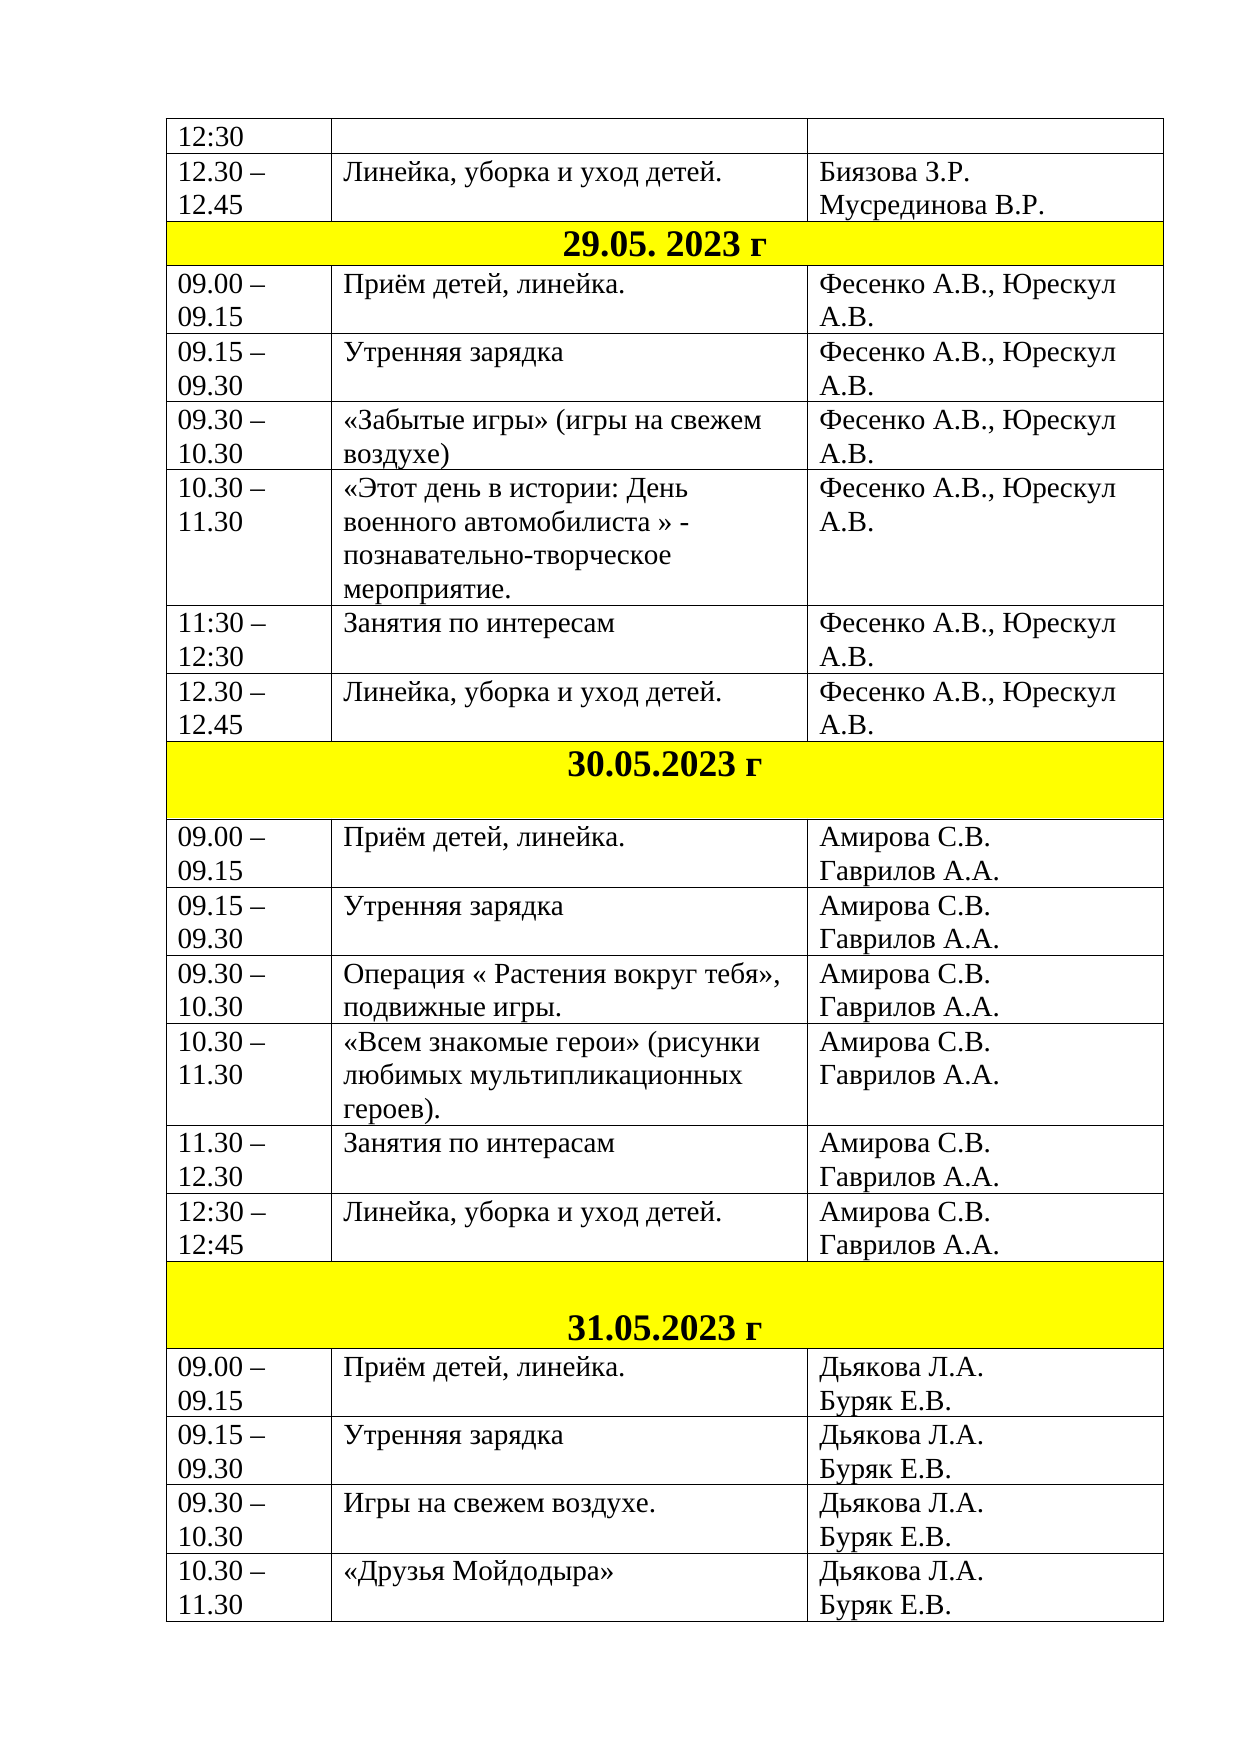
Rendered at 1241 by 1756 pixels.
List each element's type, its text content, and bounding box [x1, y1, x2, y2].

table_cell Фесенко А.В., Юрескул А.В. [808, 606, 1163, 673]
table_cell 09.00 – 09.15 [167, 1349, 331, 1416]
table_cell Амирова С.В. Гаврилов А.А. [808, 1194, 1163, 1261]
table_cell 09.00 – 09.15 [167, 820, 331, 887]
table_cell Амирова С.В. Гаврилов А.А. [808, 820, 1163, 887]
table_cell 12.30 – 12.45 [167, 674, 331, 741]
table_cell [808, 119, 1163, 153]
table_cell Занятия по интерасам [332, 1126, 807, 1193]
table_cell Игры на свежем воздухе. [332, 1485, 807, 1552]
table_cell 09.15 – 09.30 [167, 888, 331, 955]
table_cell Линейка, уборка и уход детей. [332, 154, 807, 221]
table_cell 09.30 – 10.30 [167, 956, 331, 1023]
table_cell Утренняя зарядка [332, 888, 807, 955]
table_cell 11:30 – 12:30 [167, 119, 331, 153]
table_cell Дьякова Л.А. Буряк Е.В. [808, 1349, 1163, 1416]
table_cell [808, 1554, 1163, 1621]
table_cell «Всем знакомые герои» (рисунки любимых мультипликационных героев). [332, 1024, 807, 1124]
table_cell Занятия по интересам [332, 606, 807, 673]
table_cell 09.30 – 10.30 [167, 402, 331, 469]
table_cell Приём детей, линейка. [332, 820, 807, 887]
table_cell Дьякова Л.А. Буряк Е.В. [808, 1485, 1163, 1552]
table_cell Фесенко А.В., Юрескул А.В. [808, 334, 1163, 401]
table_cell «Друзья Мойдодыра» [332, 1554, 807, 1621]
table_cell Приём детей, линейка. [332, 1349, 807, 1416]
table_cell Фесенко А.В., Юрескул А.В. [808, 674, 1163, 741]
table_cell 09.15 – 09.30 [167, 334, 331, 401]
table_cell Фесенко А.В., Юрескул А.В. [808, 470, 1163, 604]
table_cell Амирова С.В. Гаврилов А.А. [808, 888, 1163, 955]
table_cell Амирова С.В. Гаврилов А.А. [808, 956, 1163, 1023]
table_cell Амирова С.В. Гаврилов А.А. [808, 1024, 1163, 1124]
table_cell 09.15 – 09.30 [167, 1417, 331, 1484]
table_cell Фесенко А.В., Юрескул А.В. [808, 266, 1163, 333]
table_cell 09.30 – 10.30 [167, 1485, 331, 1552]
table_cell Амирова С.В. Гаврилов А.А. [808, 1126, 1163, 1193]
table_cell 10.30 – 11.30 [167, 470, 331, 604]
table_cell Биязова З.Р. Мусрединова В.Р. [808, 154, 1163, 221]
table_cell Операция « Растения вокруг тебя», подвижные игры. [332, 956, 807, 1023]
table_cell 11.30 – 12.30 [167, 1126, 331, 1193]
table_cell «Забытые игры» (игры на свежем воздухе) [332, 402, 807, 469]
table_cell 10.30 – 11.30 [167, 1554, 331, 1621]
table_cell 10.30 – 11.30 [167, 1024, 331, 1124]
table_cell 29.05. 2023 г [167, 222, 1163, 265]
table_cell 12:30 – 12:45 [167, 1194, 331, 1261]
table_cell 31.05.2023 г [167, 1262, 1163, 1348]
table_cell 30.05.2023 г [167, 742, 1163, 818]
table_cell Приём детей, линейка. [332, 266, 807, 333]
table_cell Линейка, уборка и уход детей. [332, 1194, 807, 1261]
table_cell Фесенко А.В., Юрескул А.В. [808, 402, 1163, 469]
table_cell 11:30 – 12:30 [167, 606, 331, 673]
table_cell «Этот день в истории: День военного автомобилиста » - познавательно-творческое мероприятие. [332, 470, 807, 604]
table_cell 09.00 – 09.15 [167, 266, 331, 333]
table_cell Утренняя зарядка [332, 334, 807, 401]
table_cell Дьякова Л.А. Буряк Е.В. [808, 1417, 1163, 1484]
table_cell Линейка, уборка и уход детей. [332, 674, 807, 741]
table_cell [332, 119, 807, 153]
table_cell Утренняя зарядка [332, 1417, 807, 1484]
table_cell 12.30 – 12.45 [167, 154, 331, 221]
